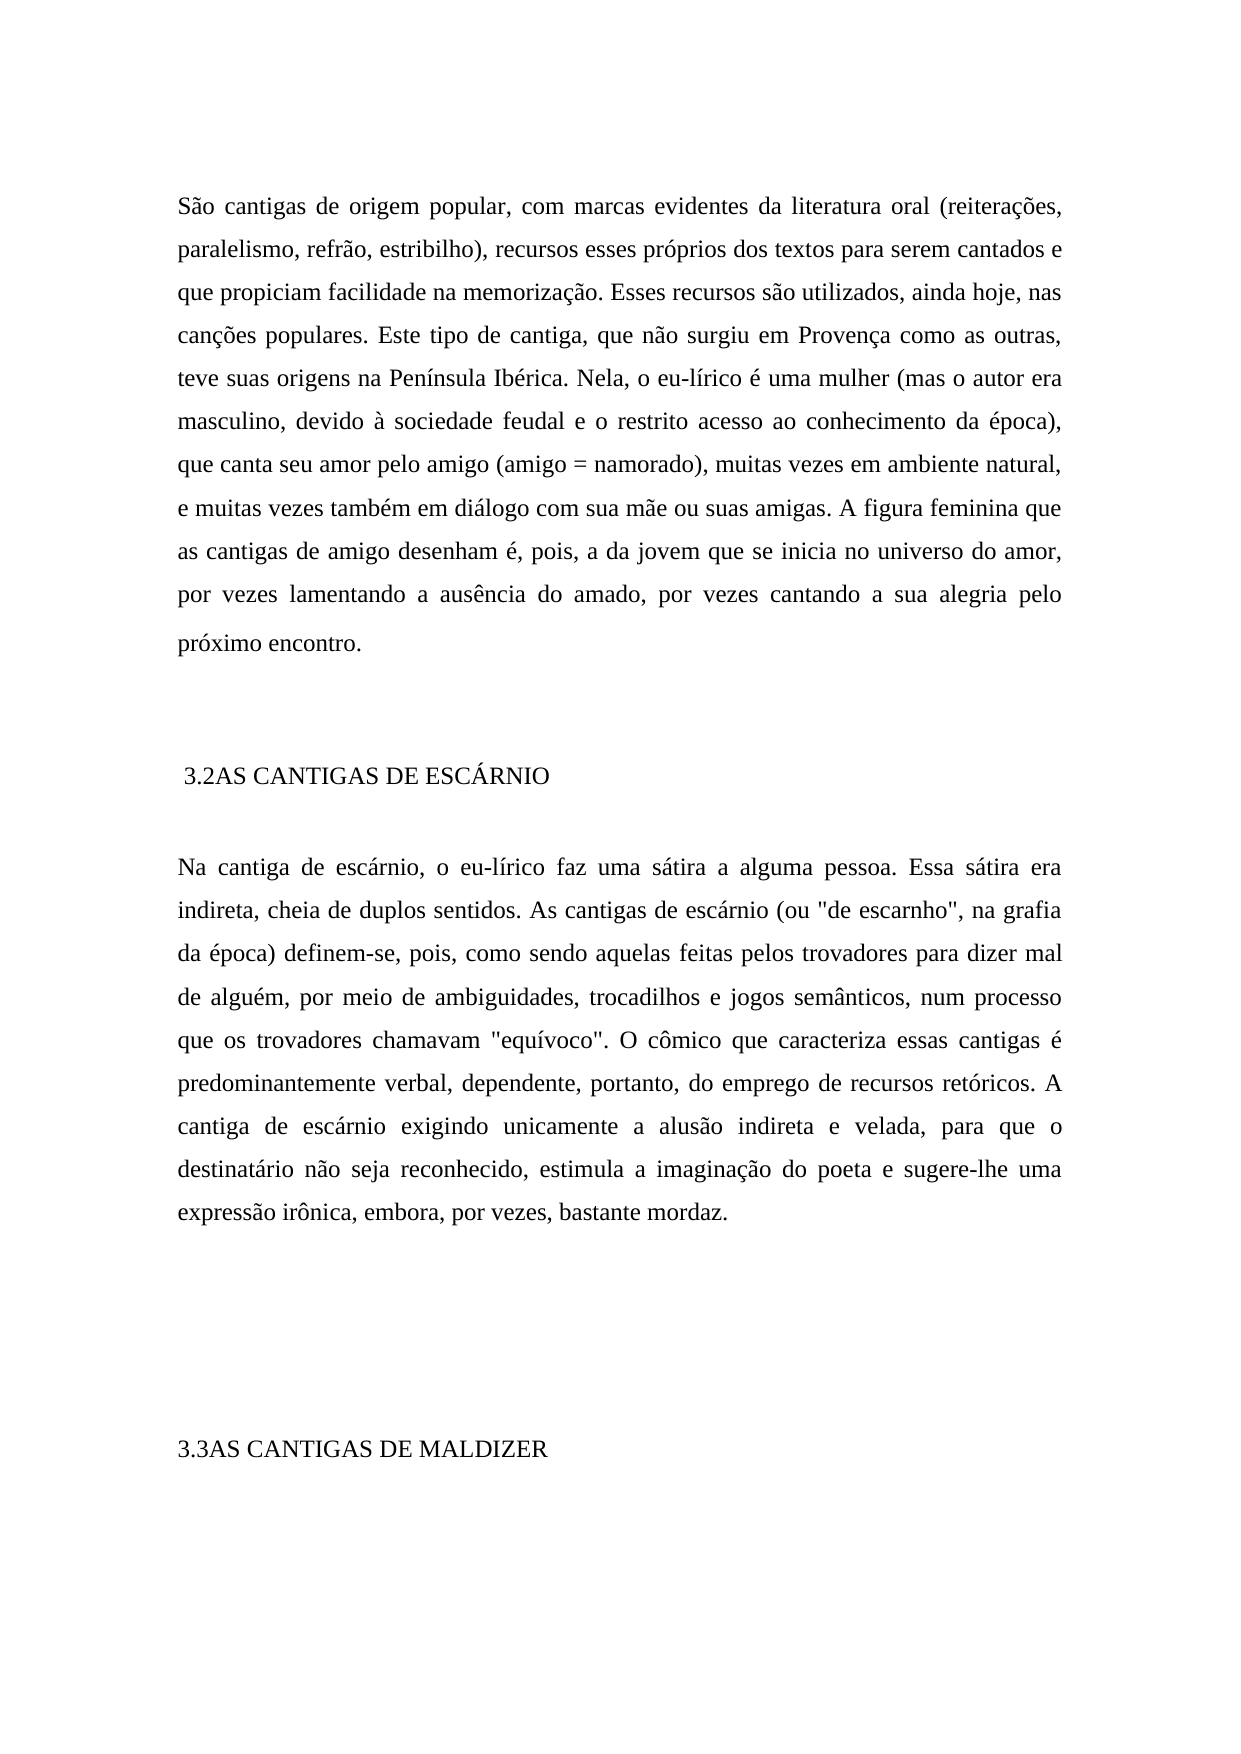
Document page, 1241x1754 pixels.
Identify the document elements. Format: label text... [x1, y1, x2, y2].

text São cantigas de origem popular, com marcas evidentes da literatura oral (reiterações, paralelismo, refrão, estribilho), recursos esses próprios dos textos para serem cantados e que propiciam facilidade na memorização. Esses recursos são utilizados, ainda hoje, nas canções populares. Este tipo de cantiga, que não surgiu em Provença como as outras, teve suas origens na Península Ibérica. Nela, o eu-lírico é uma mulher (mas o autor era masculino, devido à sociedade feudal e o restrito acesso ao conhecimento da época), que canta seu amor pelo amigo (amigo = namorado), muitas vezes em ambiente natural, e muitas vezes também em diálogo com sua mãe ou suas amigas. A figura feminina que as cantigas de amigo desenham é, pois, a da jovem que se inicia no universo do amor, por vezes lamentando a ausência do amado, por vezes cantando a sua alegria pelo próximo encontro. [177, 191, 1063, 659]
text 3.2AS CANTIGAS DE ESCÁRNIO [177, 761, 1063, 789]
text Na cantiga de escárnio, o eu-lírico faz uma sátira a alguma pessoa. Essa sátira era indireta, cheia de duplos sentidos. As cantigas de escárnio (ou "de escarnho", na grafia da época) definem-se, pois, como sendo aquelas feitas pelos trovadores para dizer mal de alguém, por meio de ambiguidades, trocadilhos e jogos semânticos, num processo que os trovadores chamavam "equívoco". O cômico que caracteriza essas cantigas é predominantemente verbal, dependente, portanto, do emprego de recursos retóricos. A cantiga de escárnio exigindo unicamente a alusão indireta e velada, para que o destinatário não seja reconhecido, estimula a imaginação do poeta e sugere-lhe uma expressão irônica, embora, por vezes, bastante mordaz. [177, 852, 1063, 1226]
text 3.3AS CANTIGAS DE MALDIZER [177, 1434, 1063, 1462]
